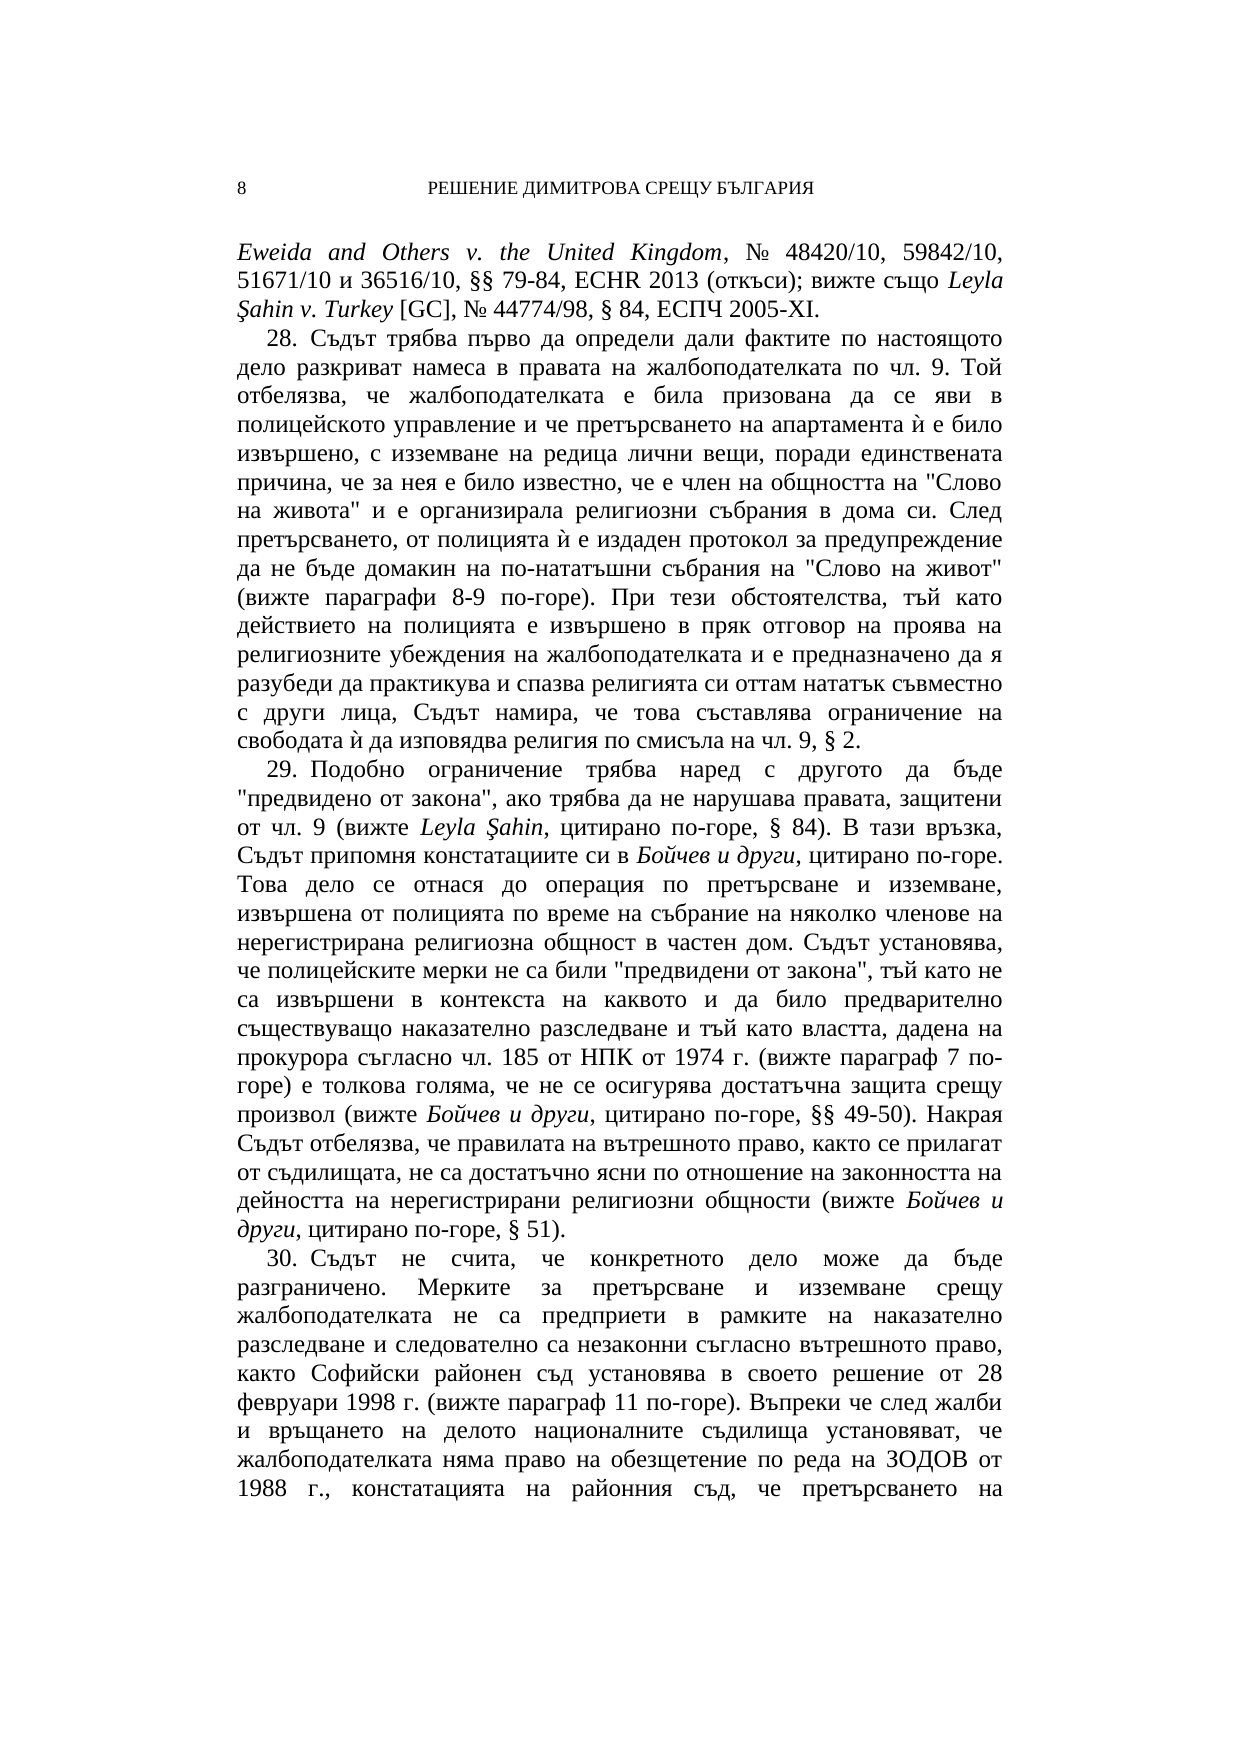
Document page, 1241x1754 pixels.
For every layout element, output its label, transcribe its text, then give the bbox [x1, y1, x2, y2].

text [237, 1243, 1003, 1502]
text 28. Съдът трябва първо да определи дали фактите по настоящото дело разкриват намеса в правата на жалбоподателката по чл. 9. Той отбелязва, че жалбоподателката е била призована да се яви в полицейското управление и че претърсването на апартамента ѝ е било извършено, с изземване на редица лични вещи, поради единствената причина, че за нея е било известно, че е член на общността на "Слово на живота" и е организирала религиозни събрания в дома си. След претърсването, от полицията ѝ е издаден протокол за предупреждение да не бъде домакин на по-нататъшни събрания на "Слово на живот" (вижте параграфи 8-9 по-горе). При тези обстоятелства, тъй като действието на полицията е извършено в пряк отговор на проява на религиозните убеждения на жалбоподателката и е предназначено да я разубеди да практикува и спазва религията си оттам нататък съвместно с други лица, Съдът намира, че това съставлява ограничение на свободата ѝ да изповядва религия по смисъла на чл. 9, § 2. [237, 323, 1003, 754]
text 29. Подобно ограничение трябва наред с другото да бъде "предвидено от закона", ако трябва да не нарушава правата, защитени от чл. 9 (вижте Leyla Şahin, цитирано по-горе, § 84). В тази връзка, Съдът припомня констатациите си в Бойчев и други, цитирано по-горе. Това дело се отнася до операция по претърсване и изземване, извършена от полицията по време на събрание на няколко членове на нерегистрирана религиозна общност в частен дом. Съдът установява, че полицейските мерки не са били "предвидени от закона", тъй като не са извършени в контекста на каквото и да било предварително съществуващо наказателно разследване и тъй като властта, дадена на прокурора съгласно чл. 185 от НПК от 1974 г. (вижте параграф 7 по-горе) е толкова голяма, че не се осигурява достатъчна защита срещу произвол (вижте Бойчев и други, цитирано по-горе, §§ 49-50). Накрая Съдът отбелязва, че правилата на вътрешното право, както се прилагат от съдилищата, не са достатъчно ясни по отношение на законността на дейността на нерегистрирани религиозни общности (вижте Бойчев и други, цитирано по-горе, § 51). [237, 754, 1003, 1243]
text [237, 237, 1003, 323]
